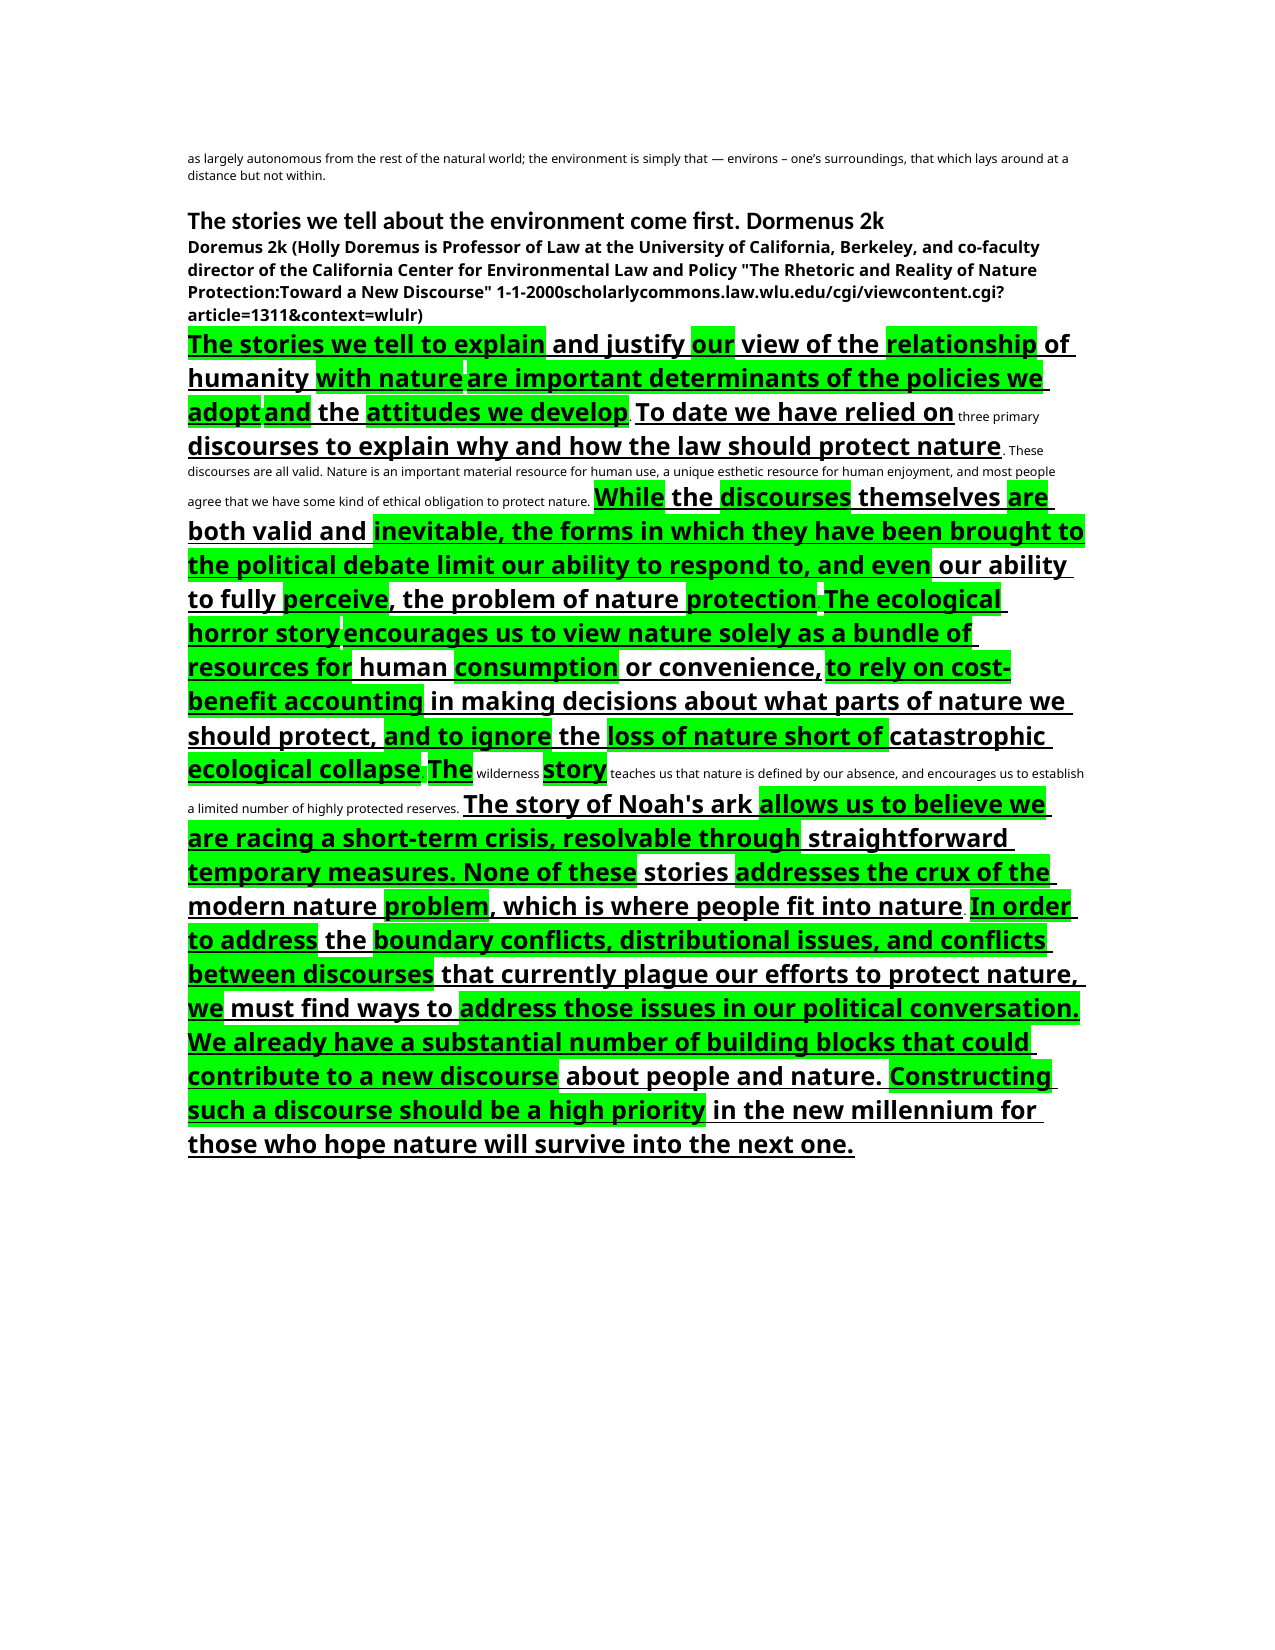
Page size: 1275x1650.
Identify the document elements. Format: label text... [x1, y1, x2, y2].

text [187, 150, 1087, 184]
text Doremus 2k (Holly Doremus is Professor of Law at the University of California, Berkeley, and co-faculty director of the California Center for Environmental Law and Policy "The Rhetoric and Reality of Nature Protection:Toward a New Discourse" 1-1-2000scholarlycommons.law.wlu.edu/cgi/viewcontent.cgi?article=1311&context=wlulr) [187, 236, 1087, 326]
text The stories we tell to explain and justify our view of the relationship of humanity with nature are important determinants of the policies we adopt and the attitudes we develop. To date we have relied on three primary discourses to explain why and how the law should protect nature. These discourses are all valid. Nature is an important material resource for human use, a unique esthetic resource for human enjoyment, and most people agree that we have some kind of ethical obligation to protect nature. While the discourses themselves are both valid and inevitable, the forms in which they have been brought to the political debate limit our ability to respond to, and even our ability to fully perceive, the problem of nature protection. The ecological horror story encourages us to view nature solely as a bundle of resources for human consumption or convenience, to rely on cost-benefit accounting in making decisions about what parts of nature we should protect, and to ignore the loss of nature short of catastrophic ecological collapse. The wilderness story teaches us that nature is defined by our absence, and encourages us to establish a limited number of highly protected reserves. The story of Noah's ark allows us to believe we are racing a short-term crisis, resolvable through straightforward temporary measures. None of these stories addresses the crux of the modern nature problem, which is where people fit into nature. In order to address the boundary conflicts, distributional issues, and conflicts between discourses that currently plague our efforts to protect nature, we must find ways to address those issues in our political conversation. We already have a substantial number of building blocks that could contribute to a new discourse about people and nature. Constructing such a discourse should be a high priority in the new millennium for those who hope nature will survive into the next one. [187, 326, 1087, 1161]
subtitle The stories we tell about the environment come first. Dormenus 2k [187, 205, 1087, 236]
